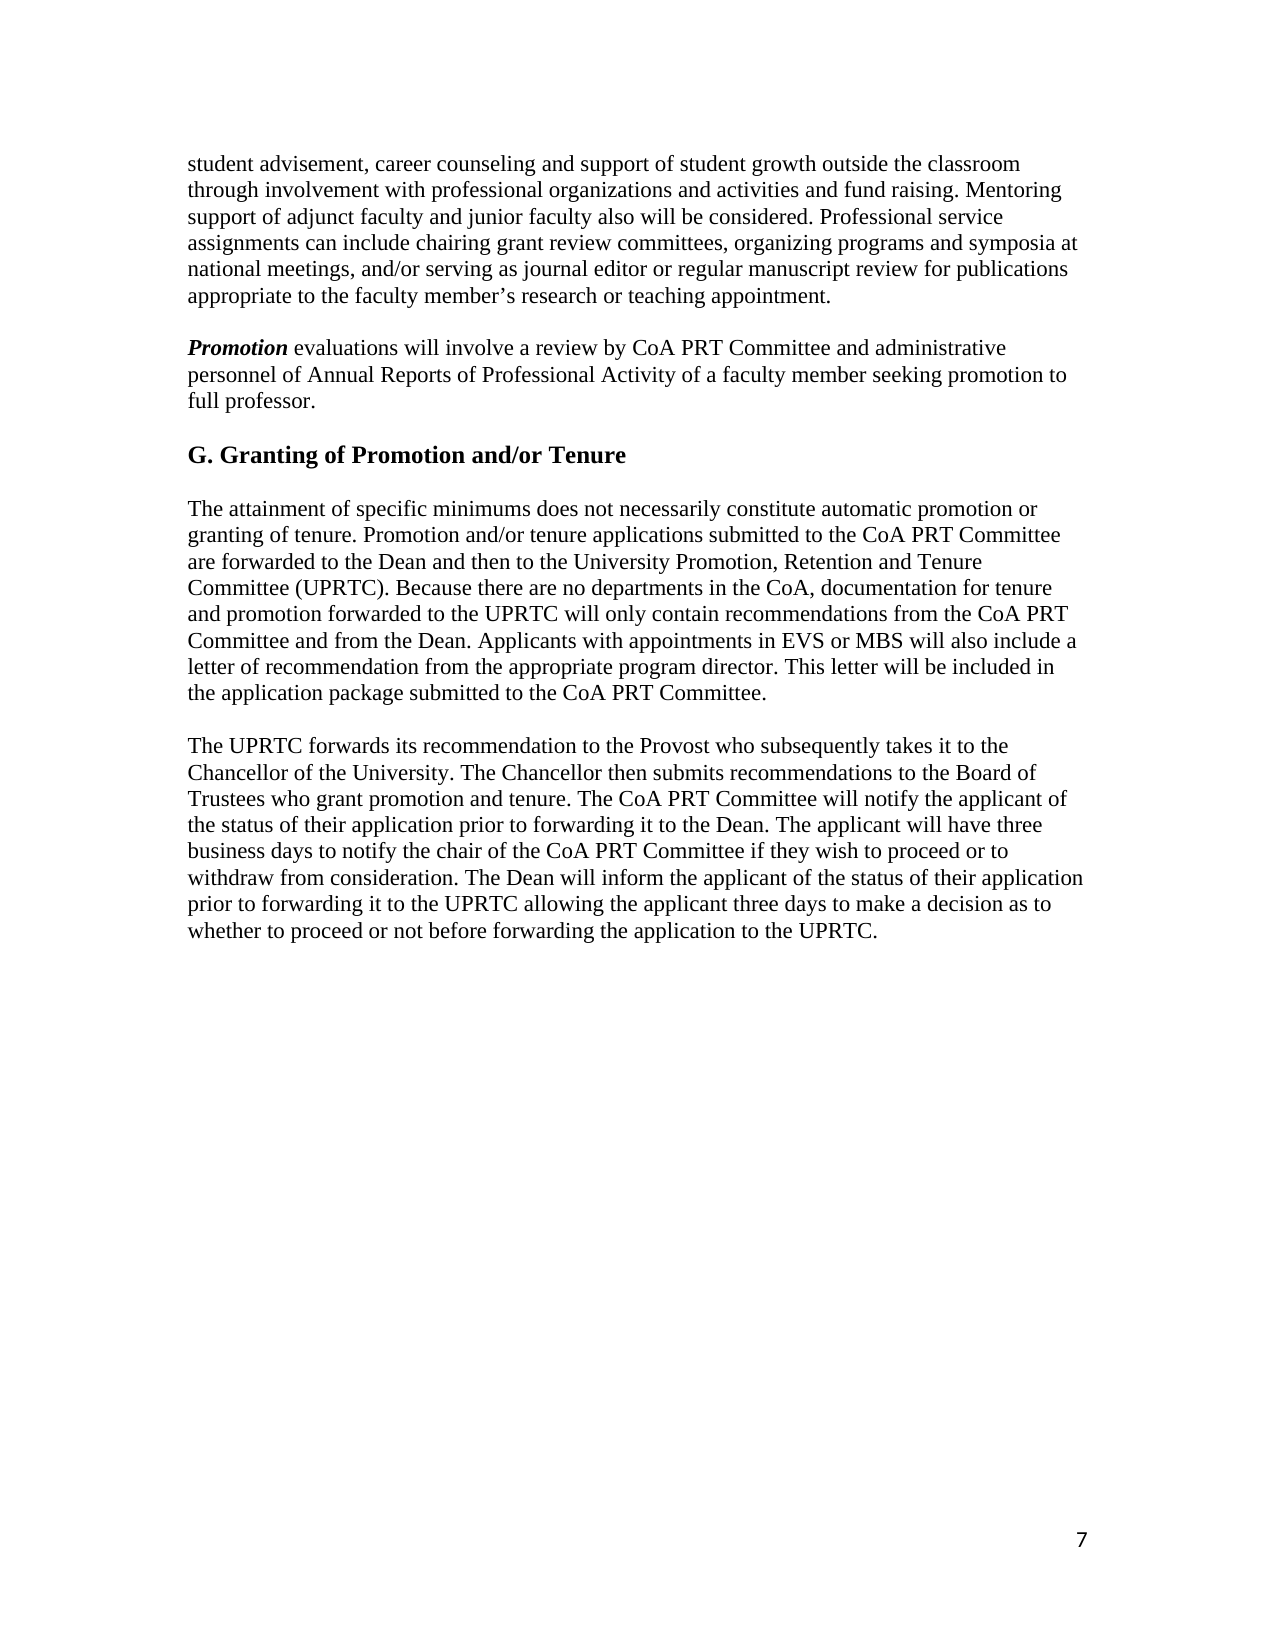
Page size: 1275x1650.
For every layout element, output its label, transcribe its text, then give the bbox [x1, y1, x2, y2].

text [187, 150, 1087, 308]
subtitle G. Granting of Promotion and/or Tenure [187, 440, 1087, 469]
text Promotion evaluations will involve a review by CoA PRT Committee and administrative personnel of Annual Reports of Professional Activity of a faculty member seeking promotion to full professor. [187, 334, 1087, 413]
text The attainment of specific minimums does not necessarily constitute automatic promotion or granting of tenure. Promotion and/or tenure applications submitted to the CoA PRT Committee are forwarded to the Dean and then to the University Promotion, Retention and Tenure Committee (UPRTC). Because there are no departments in the CoA, documentation for tenure and promotion forwarded to the UPRTC will only contain recommendations from the CoA PRT Committee and from the Dean. Applicants with appointments in EVS or MBS will also include a letter of recommendation from the appropriate program director. This letter will be included in the application package submitted to the CoA PRT Committee. [187, 495, 1087, 706]
text The UPRTC forwards its recommendation to the Provost who subsequently takes it to the Chancellor of the University. The Chancellor then submits recommendations to the Board of Trustees who grant promotion and tenure. The CoA PRT Committee will notify the applicant of the status of their application prior to forwarding it to the Dean. The applicant will have three business days to notify the chair of the CoA PRT Committee if they wish to proceed or to withdraw from consideration. The Dean will inform the applicant of the status of their application prior to forwarding it to the UPRTC allowing the applicant three days to make a decision as to whether to proceed or not before forwarding the application to the UPRTC. [187, 732, 1087, 943]
